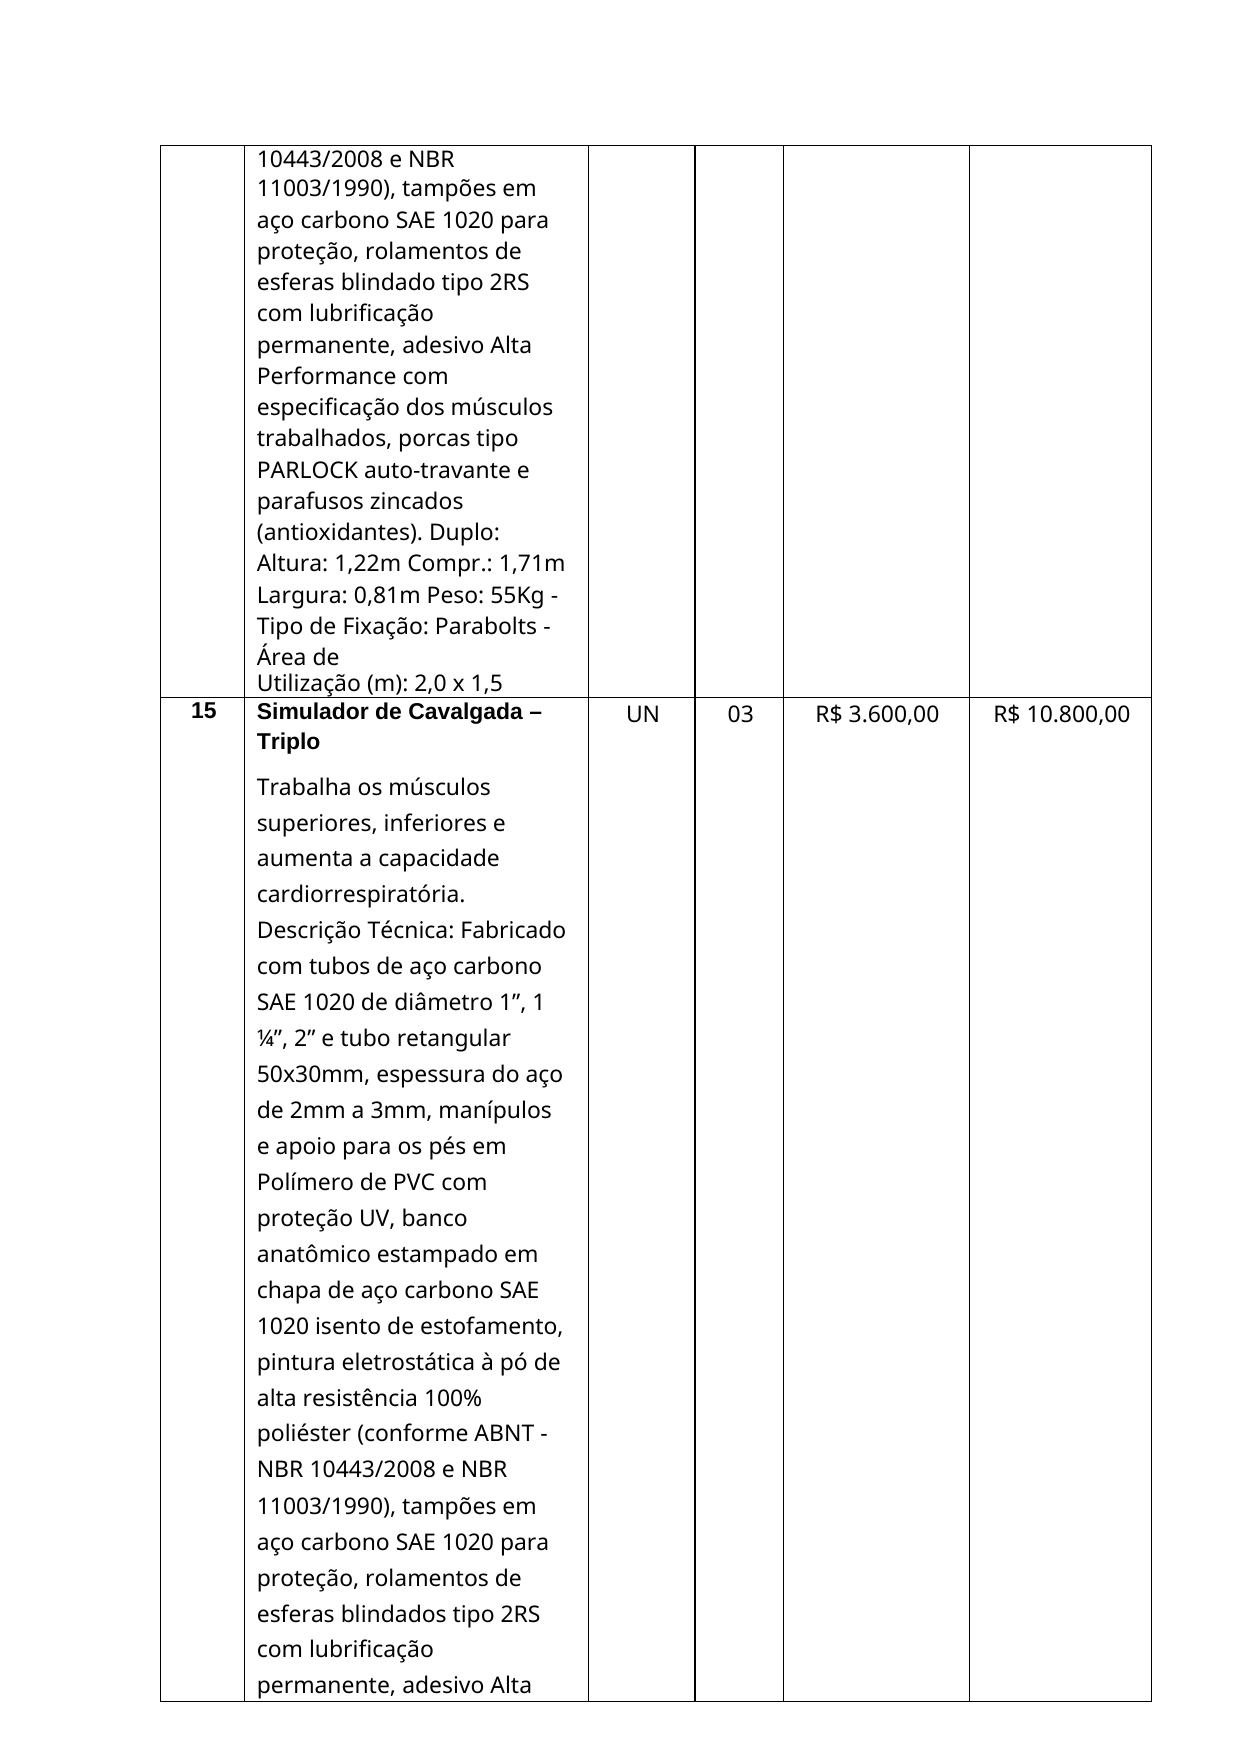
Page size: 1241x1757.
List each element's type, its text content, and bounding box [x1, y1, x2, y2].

table_cell R$ 3.600,00 [784, 698, 969, 1701]
table_cell UN [589, 698, 694, 1701]
table_header [696, 146, 783, 697]
table_header [784, 146, 969, 697]
table_header [161, 146, 244, 697]
table_cell 03 [696, 698, 783, 1701]
table_cell R$ 10.800,00 [970, 698, 1151, 1701]
table_header [589, 146, 694, 697]
table_cell 15 [161, 698, 244, 1701]
table_header 10443/2008 e NBR 11003/1990), tampões em aço carbono SAE 1020 para proteção, rolamentos de esferas blindado tipo 2RS com lubrificação permanente, adesivo Alta Performance com especificação dos músculos trabalhados, porcas tipo PARLOCK auto-travante e parafusos zincados (antioxidantes). Duplo: Altura: 1,22m Compr.: 1,71m Largura: 0,81m Peso: 55Kg - Tipo de Fixação: Parabolts - Área de Utilização (m): 2,0 x 1,5 [245, 146, 588, 697]
table_header [970, 146, 1151, 697]
